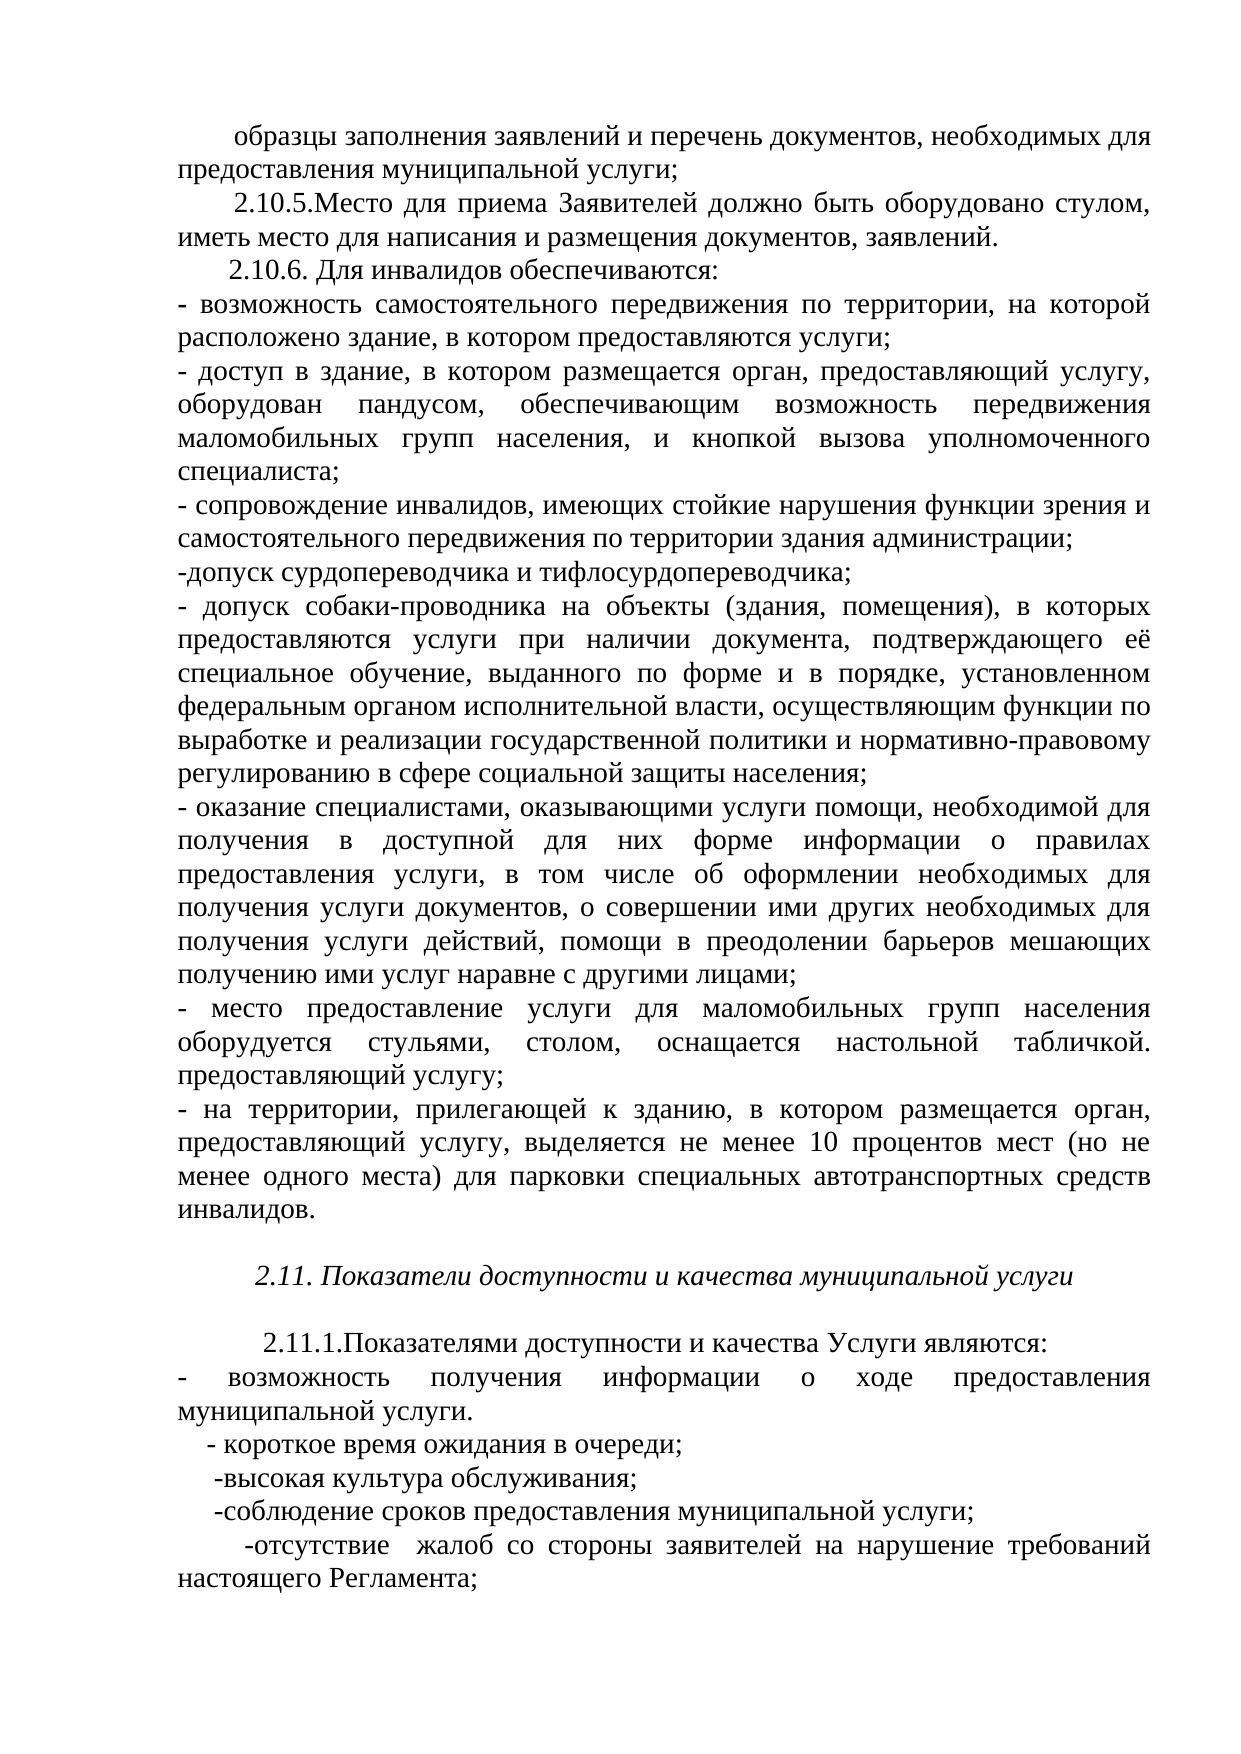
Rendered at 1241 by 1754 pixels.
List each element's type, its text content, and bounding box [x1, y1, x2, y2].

text -высокая культура обслуживания; [177, 1460, 1152, 1493]
text - допуск собаки-проводника на объекты (здания, помещения), в которых предоставляются услуги при наличии документа, подтверждающего её специальное обучение, выданного по форме и в порядке, установленном федеральным органом исполнительной власти, осуществляющим функции по выработке и реализации государственной политики и нормативно-правовому регулированию в сфере социальной защиты населения; [177, 588, 1152, 789]
text -отсутствие жалоб со стороны заявителей на нарушение требований настоящего Регламента; [177, 1527, 1152, 1594]
text -допуск сурдопереводчика и тифлосурдопереводчика; [177, 554, 1152, 588]
text - сопровождение инвалидов, имеющих стойкие нарушения функции зрения и самостоятельного передвижения по территории здания администрации; [177, 487, 1152, 554]
text - возможность получения информации о ходе предоставления муниципальной услуги. [177, 1359, 1152, 1426]
text - доступ в здание, в котором размещается орган, предоставляющий услугу, оборудован пандусом, обеспечивающим возможность передвижения маломобильных групп населения, и кнопкой вызова уполномоченного специалиста; [177, 353, 1152, 487]
text 2.10.5.Место для приема Заявителей должно быть оборудовано стулом, иметь место для написания и размещения документов, заявлений. [177, 185, 1152, 252]
text - короткое время ожидания в очереди; [177, 1426, 1152, 1460]
text -соблюдение сроков предоставления муниципальной услуги; [177, 1493, 1152, 1527]
text 2.11. Показатели доступности и качества муниципальной услуги [177, 1258, 1152, 1292]
text - оказание специалистами, оказывающими услуги помощи, необходимой для получения в доступной для них форме информации о правилах предоставления услуги, в том числе об оформлении необходимых для получения услуги документов, о совершении ими других необходимых для получения услуги действий, помощи в преодолении барьеров мешающих получению ими услуг наравне с другими лицами; [177, 789, 1152, 990]
text 2.10.6. Для инвалидов обеспечиваются: [177, 252, 1152, 286]
text - на территории, прилегающей к зданию, в котором размещается орган, предоставляющий услугу, выделяется не менее 10 процентов мест (но не менее одного места) для парковки специальных автотранспортных средств инвалидов. [177, 1091, 1152, 1225]
text образцы заполнения заявлений и перечень документов, необходимых для предоставления муниципальной услуги; [177, 118, 1152, 185]
text - возможность самостоятельного передвижения по территории, на которой расположено здание, в котором предоставляются услуги; [177, 286, 1152, 353]
text 2.11.1.Показателями доступности и качества Услуги являются: [177, 1326, 1152, 1359]
text - место предоставление услуги для маломобильных групп населения оборудуется стульями, столом, оснащается настольной табличкой. предоставляющий услугу; [177, 990, 1152, 1091]
